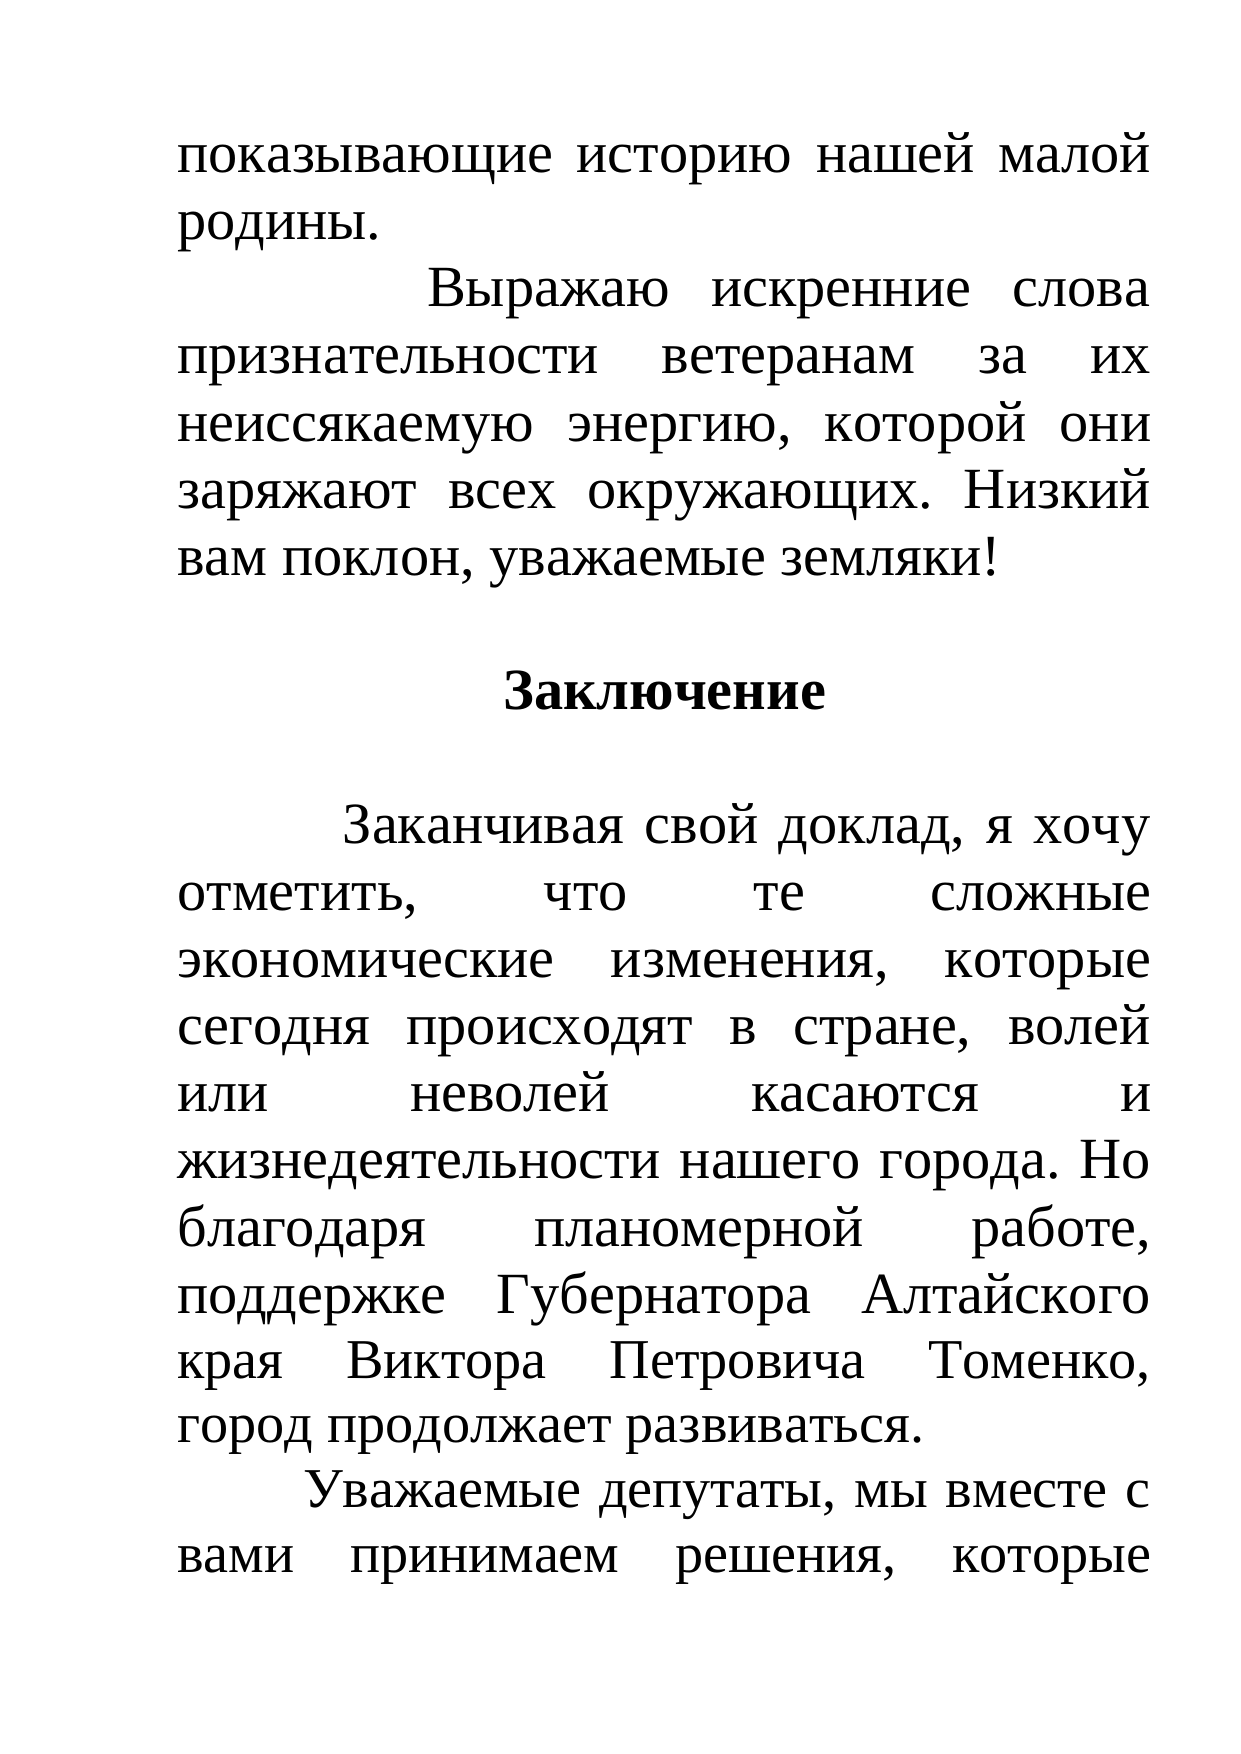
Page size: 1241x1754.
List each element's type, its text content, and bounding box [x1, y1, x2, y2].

text Заканчивая свой доклад, я хочу отметить, что те сложные экономические изменения, которые сегодня происходят в стране, волей или неволей касаются и жизнедеятельности нашего города. Но благодаря планомерной работе, поддержке Губернатора Алтайского края Виктора Петровича Томенко, город продолжает развиваться. [177, 789, 1152, 1455]
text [177, 118, 1152, 252]
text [177, 1455, 1152, 1584]
text Заключение [177, 655, 1152, 722]
text Выражаю искренние слова признательности ветеранам за их неиссякаемую энергию, которой они заряжают всех окружающих. Низкий вам поклон, уважаемые земляки! [177, 252, 1152, 588]
